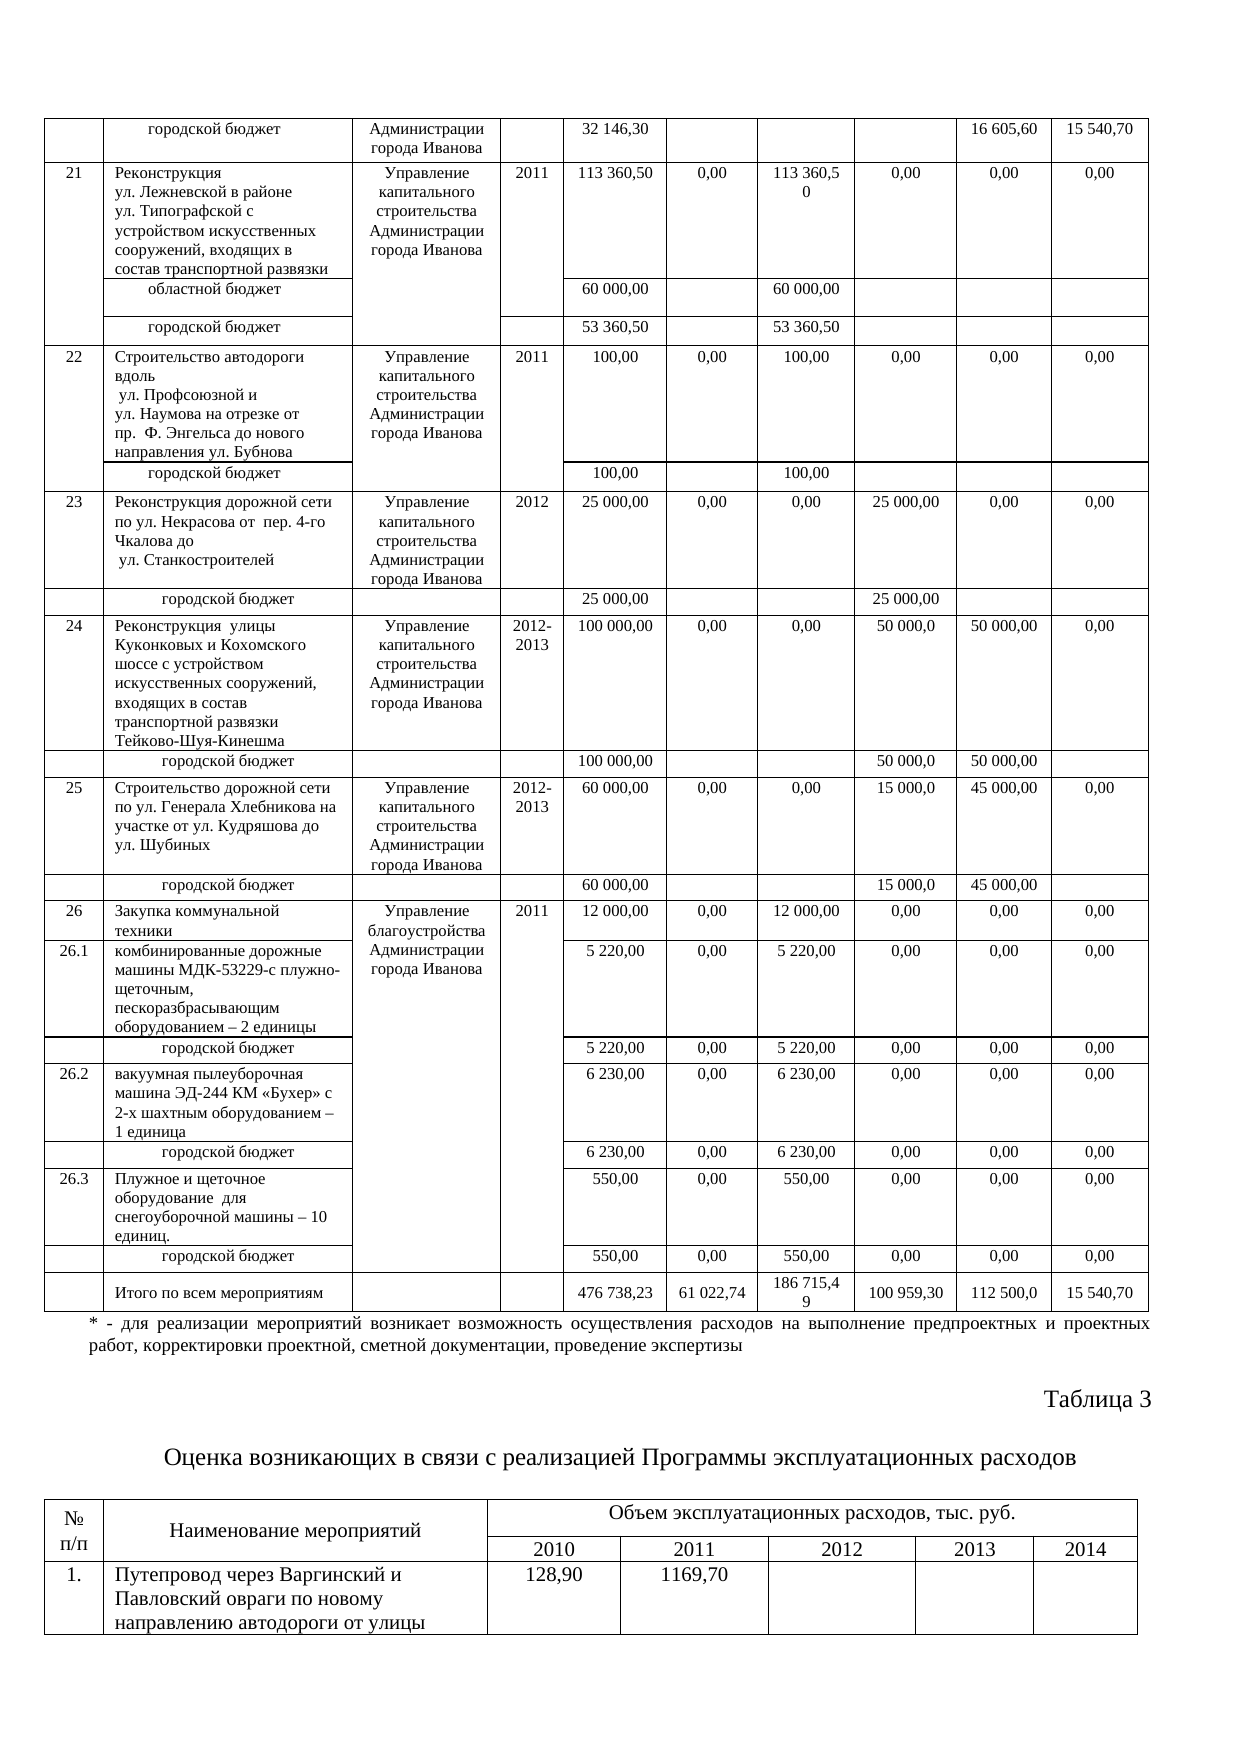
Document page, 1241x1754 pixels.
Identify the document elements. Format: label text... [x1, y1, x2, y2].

table_cell городской бюджет [104, 589, 352, 615]
table_cell [1052, 463, 1148, 491]
table_cell городской бюджет [104, 463, 352, 491]
table_cell 50 000,00 [957, 616, 1051, 750]
table_cell 25 000,00 [855, 492, 956, 588]
table_cell 2012-2013 [501, 778, 563, 873]
table_cell 0,00 [957, 1038, 1051, 1063]
table_cell 0,00 [855, 1142, 956, 1167]
table_cell [758, 875, 854, 900]
table_cell 128,90 [488, 1562, 620, 1634]
table_cell 50 000,0 [855, 751, 956, 777]
table_cell [957, 279, 1051, 316]
table_cell 2011 [501, 346, 563, 461]
table_cell [855, 463, 956, 491]
table_cell 15 000,0 [855, 778, 956, 873]
table_cell Реконструкция улицы Куконковых и Кохомского шоссе с устройством искусственных сооружений, входящих в состав транспортной развязки Тейково-Шуя-Кинешма [104, 616, 352, 750]
table_cell 0,00 [667, 492, 757, 588]
table_cell 2011 [501, 163, 563, 278]
table_cell Управление капитального строительства Администрации города Иванова [353, 778, 500, 873]
table_cell 550,00 [758, 1169, 854, 1245]
table_cell 100,00 [758, 346, 854, 461]
table_cell [667, 317, 757, 345]
table_cell 0,00 [855, 163, 956, 278]
table_cell 0,00 [1052, 1064, 1148, 1141]
table_cell городской бюджет [104, 751, 352, 777]
table_cell областной бюджет [104, 279, 352, 316]
table_cell [855, 119, 956, 162]
table_cell 0,00 [758, 492, 854, 588]
table_cell 0,00 [667, 346, 757, 461]
table_cell Управление капитального строительства Администрации города Иванова [353, 346, 500, 491]
table_cell 186 715,49 [758, 1273, 854, 1311]
table_cell Итого по всем мероприятиям [104, 1273, 352, 1311]
table_cell [501, 278, 563, 316]
table_cell 1169,70 [621, 1562, 768, 1634]
table_cell 6 230,00 [758, 1142, 854, 1167]
table_cell [1052, 317, 1148, 345]
table_cell 0,00 [667, 163, 757, 278]
table_cell 550,00 [758, 1246, 854, 1272]
table_cell 100,00 [758, 463, 854, 491]
table_cell [667, 875, 757, 900]
table_cell 0,00 [1052, 778, 1148, 873]
table_cell городской бюджет [104, 119, 352, 162]
table_cell 0,00 [855, 1246, 956, 1272]
table_cell 0,00 [957, 901, 1051, 939]
table_cell 100 000,00 [564, 751, 666, 777]
table_cell 22 [45, 346, 103, 491]
table_cell 50 000,0 [855, 616, 956, 750]
text * - для реализации мероприятий возникает возможность осуществления расходов на выполнение предпроектных и проектных работ, корректировки проектной, сметной документации, проведение экспертизы [89, 1312, 1152, 1355]
table_cell 24 [45, 616, 103, 750]
table_cell [957, 317, 1051, 345]
table_cell 53 360,50 [758, 317, 854, 345]
table_cell 20 [45, 119, 103, 162]
table_cell 0,00 [667, 1246, 757, 1272]
table_cell [1034, 1562, 1137, 1634]
table_cell 0,00 [667, 616, 757, 750]
table_cell [45, 589, 103, 615]
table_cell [353, 119, 500, 162]
table_cell 0,00 [1052, 346, 1148, 461]
table_cell 1. [45, 1562, 103, 1634]
table_cell [45, 1038, 103, 1063]
table_cell 0,00 [1052, 1169, 1148, 1245]
table_cell 25 000,00 [564, 492, 666, 588]
table_cell 0,00 [1052, 492, 1148, 588]
table_cell [667, 463, 757, 491]
table_header Объем эксплуатационных расходов, тыс. руб. [488, 1500, 1137, 1536]
table_cell 2012 [501, 492, 563, 588]
table_cell [667, 279, 757, 316]
table_cell 0,00 [758, 616, 854, 750]
table_cell 0,00 [957, 1169, 1051, 1245]
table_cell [104, 1562, 487, 1634]
table_cell 5 220,00 [758, 941, 854, 1036]
table_cell 100,00 [564, 346, 666, 461]
text Оценка возникающих в связи с реализацией Программы эксплуатационных расходов [89, 1442, 1152, 1470]
table_cell 0,00 [855, 346, 956, 461]
table_cell 12 000,00 [564, 901, 666, 939]
table_cell 23 [45, 492, 103, 588]
table_cell [501, 589, 563, 615]
table_cell 5 220,00 [564, 1038, 666, 1063]
table_cell 0,00 [957, 1064, 1051, 1141]
table_cell 0,00 [1052, 901, 1148, 939]
table_cell 2013 [916, 1537, 1033, 1561]
table_cell Плужное и щеточное оборудование для снегоуборочной машины – 10 единиц. [104, 1169, 352, 1245]
table_cell [501, 751, 563, 777]
table_cell 15 000,0 [855, 875, 956, 900]
table_cell 16 605,60 [957, 119, 1051, 162]
table_cell [1052, 751, 1148, 777]
table_cell 0,00 [855, 1064, 956, 1141]
table_cell 0,00 [957, 941, 1051, 1036]
table_cell 0,00 [855, 941, 956, 1036]
table_cell [769, 1562, 915, 1634]
table_cell 2012 [769, 1537, 915, 1561]
table_cell [501, 461, 563, 491]
table_cell [957, 589, 1051, 615]
table_cell [501, 875, 563, 900]
table_cell [758, 751, 854, 777]
table_cell 0,00 [667, 1169, 757, 1245]
table_cell 0,00 [855, 1038, 956, 1063]
table_cell 0,00 [1052, 616, 1148, 750]
table_cell [667, 589, 757, 615]
table_cell [1052, 875, 1148, 900]
table_cell 60 000,00 [758, 279, 854, 316]
table_cell 15 540,70 [1052, 119, 1148, 162]
table_cell Реконструкция ул. Лежневской в районе ул. Типографской с устройством искусственных сооружений, входящих в состав транспортной развязки [104, 163, 352, 278]
table_cell 113 360,50 [564, 163, 666, 278]
table_cell [501, 317, 563, 345]
table_cell 25 [45, 778, 103, 873]
text Таблица 3 [89, 1384, 1152, 1413]
table_cell [1052, 279, 1148, 316]
table_cell [45, 1273, 103, 1311]
table_cell 2010 [488, 1537, 620, 1561]
table_cell 6 230,00 [758, 1064, 854, 1141]
table_cell городской бюджет [104, 1038, 352, 1063]
table_cell 25 000,00 [855, 589, 956, 615]
table_cell 0,00 [667, 901, 757, 939]
table_cell 0,00 [1052, 1246, 1148, 1272]
table_cell 50 000,00 [957, 751, 1051, 777]
table_cell 0,00 [957, 346, 1051, 461]
table_header № п/п [45, 1500, 103, 1561]
table_cell 0,00 [667, 941, 757, 1036]
table_cell 100 000,00 [564, 616, 666, 750]
table_cell Управление капитального строительства Администрации города Иванова [353, 616, 500, 750]
table_cell 26.2 [45, 1064, 103, 1141]
table_cell [501, 1273, 563, 1311]
table_cell 0,00 [1052, 163, 1148, 278]
table_cell 2012-2013 [501, 616, 563, 750]
table_cell 45 000,00 [957, 778, 1051, 873]
table_cell [758, 119, 854, 162]
table_cell [353, 875, 500, 900]
table_cell [667, 751, 757, 777]
table_cell 21 [45, 163, 103, 345]
table_cell 15 540,70 [1052, 1273, 1148, 1311]
table_cell [353, 751, 500, 777]
table_cell [957, 463, 1051, 491]
table_cell 0,00 [855, 901, 956, 939]
table_cell Строительство автодороги вдоль ул. Профсоюзной и ул. Наумова на отрезке от пр. Ф. Энгельса до нового направления ул. Бубнова [104, 346, 352, 461]
table_cell городской бюджет [104, 317, 352, 345]
table_cell 0,00 [957, 1246, 1051, 1272]
table_cell Реконструкция дорожной сети по ул. Некрасова от пер. 4-го Чкалова до ул. Станкостроителей [104, 492, 352, 588]
table_cell 2014 [1034, 1537, 1137, 1561]
table_cell 60 000,00 [564, 875, 666, 900]
table_cell 26 [45, 901, 103, 939]
table_cell 2011 [501, 901, 563, 1272]
table_cell [855, 317, 956, 345]
table_cell вакуумная пылеуборочная машина ЭД- «Бухер» с 2-х шахтным оборудованием – 1 единица [104, 1064, 352, 1141]
table_cell 0,00 [667, 1038, 757, 1063]
table_cell [45, 1246, 103, 1272]
table_cell Управление благоустройства Администрации города Иванова [353, 901, 500, 1272]
table_cell [758, 589, 854, 615]
table_cell комбинированные дорожные машины МДК-53229-с плужно-щеточным, пескоразбрасывающим оборудованием – 2 единицы [104, 941, 352, 1036]
table_cell [45, 751, 103, 777]
table_cell 45 000,00 [957, 875, 1051, 900]
table_cell 60 000,00 [564, 279, 666, 316]
table_cell 6 230,00 [564, 1142, 666, 1167]
table_cell 26.1 [45, 941, 103, 1036]
table_cell 100 959,30 [855, 1273, 956, 1311]
table_cell 0,00 [957, 163, 1051, 278]
table_cell Управление капитального строительства Администрации города Иванова [353, 492, 500, 588]
table_cell городской бюджет [104, 1246, 352, 1272]
table_cell 0,00 [957, 1142, 1051, 1167]
table_cell 61 022,74 [667, 1273, 757, 1311]
table_cell 113 360,50 [758, 163, 854, 278]
table_cell 100,00 [564, 463, 666, 491]
table_cell 112 500,0 [957, 1273, 1051, 1311]
table_cell 0,00 [758, 778, 854, 873]
table_cell 25 000,00 [564, 589, 666, 615]
table_cell 60 000,00 [564, 778, 666, 873]
table_cell [667, 119, 757, 162]
table_cell Строительство дорожной сети по ул. Генерала Хлебникова на участке от ул. Кудряшова до ул. Шубиных [104, 778, 352, 873]
table_cell 0,00 [957, 492, 1051, 588]
table_cell 2011 [621, 1537, 768, 1561]
table_cell 53 360,50 [564, 317, 666, 345]
table_cell [45, 1142, 103, 1167]
table_cell городской бюджет [104, 875, 352, 900]
table_cell 550,00 [564, 1169, 666, 1245]
table_cell 0,00 [1052, 941, 1148, 1036]
table_cell 0,00 [1052, 1038, 1148, 1063]
table_cell 12 000,00 [758, 901, 854, 939]
table_cell 5 220,00 [564, 941, 666, 1036]
table_cell [501, 119, 563, 162]
table_cell 32 146,30 [564, 119, 666, 162]
table_cell 0,00 [667, 778, 757, 873]
table_cell 476 738,23 [564, 1273, 666, 1311]
table_cell [1052, 589, 1148, 615]
table_cell 5 220,00 [758, 1038, 854, 1063]
table_cell 0,00 [667, 1064, 757, 1141]
table_cell городской бюджет [104, 1142, 352, 1167]
table_cell [353, 589, 500, 615]
table_cell 26.3 [45, 1169, 103, 1245]
table_cell 0,00 [667, 1142, 757, 1167]
table_cell 6 230,00 [564, 1064, 666, 1141]
table_cell 0,00 [1052, 1142, 1148, 1167]
table_cell 0,00 [855, 1169, 956, 1245]
table_header Наименование мероприятий [104, 1500, 487, 1561]
table_cell [353, 1273, 500, 1311]
table_cell [855, 279, 956, 316]
table_cell 550,00 [564, 1246, 666, 1272]
table_cell [916, 1562, 1033, 1634]
table_cell Управление капитального строительства Администрации города Иванова [353, 163, 500, 345]
table_cell [45, 875, 103, 900]
table_cell Закупка коммунальной техники [104, 901, 352, 939]
